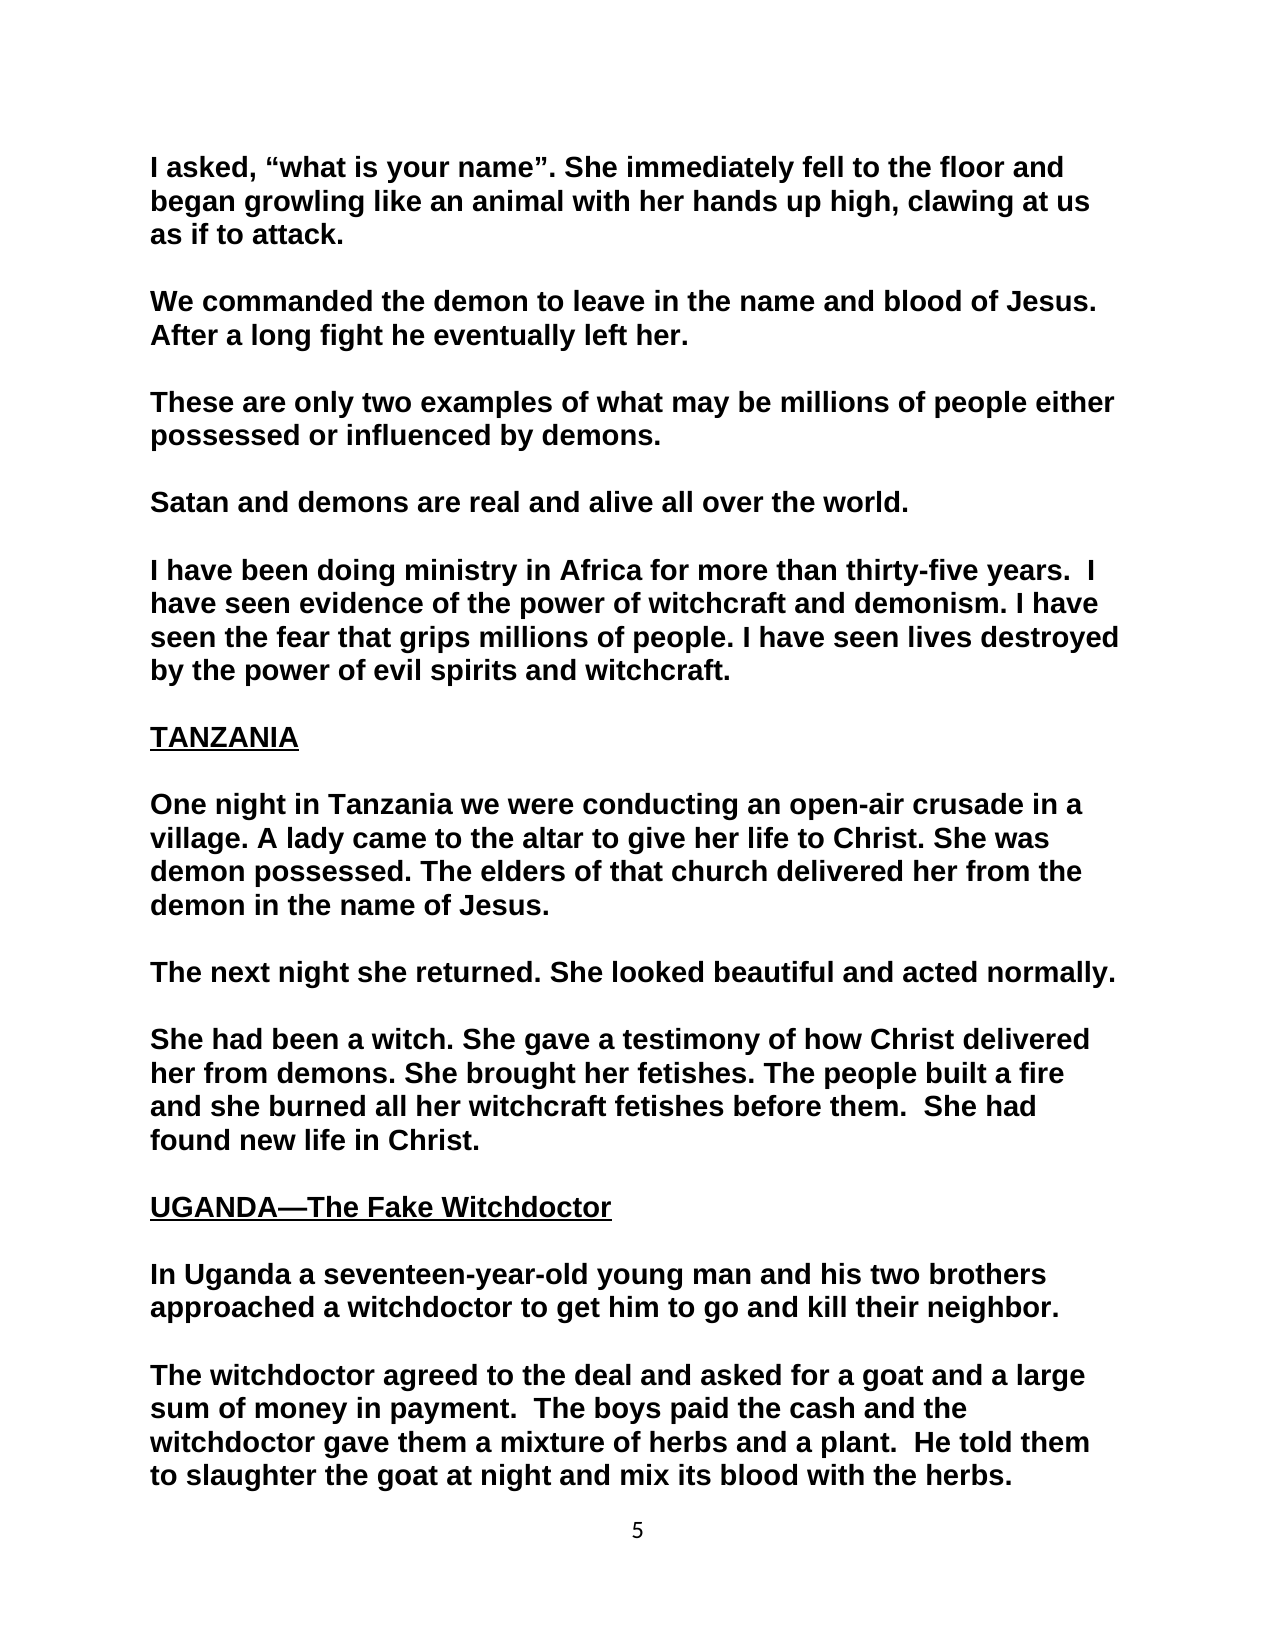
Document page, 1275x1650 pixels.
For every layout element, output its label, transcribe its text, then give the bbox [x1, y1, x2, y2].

text One night in Tanzania we were conducting an open-air crusade in a village. A lady came to the altar to give her life to Christ. She was demon possessed. The elders of that church delivered her from the demon in the name of Jesus. [150, 787, 1125, 921]
text TANZANIA [150, 720, 1125, 754]
text Satan and demons are real and alive all over the world. [150, 485, 1125, 519]
text I asked, “what is your name”. She immediately fell to the floor and began growling like an animal with her hands up high, clawing at us as if to attack. [150, 150, 1125, 251]
text We commanded the demon to leave in the name and blood of Jesus. After a long fight he eventually left her. [150, 284, 1125, 351]
text UGANDA—The Fake Witchdoctor [150, 1190, 1125, 1223]
text In Uganda a seventeen-year-old young man and his two brothers approached a witchdoctor to get him to go and kill their neighbor. [150, 1257, 1125, 1324]
text The witchdoctor agreed to the deal and asked for a goat and a large sum of money in payment. The boys paid the cash and the witchdoctor gave them a mixture of herbs and a plant. He told them to slaughter the goat at night and mix its blood with the herbs. [150, 1357, 1125, 1492]
text The next night she returned. She looked beautiful and acted normally. [150, 955, 1125, 988]
text I have been doing ministry in Africa for more than thirty-five years. I have seen evidence of the power of witchcraft and demonism. I have seen the fear that grips millions of people. I have seen lives destroyed by the power of evil spirits and witchcraft. [150, 552, 1125, 687]
text She had been a witch. She gave a testimony of how Christ delivered her from demons. She brought her fetishes. The people built a fire and she burned all her witchcraft fetishes before them. She had found new life in Christ. [150, 1022, 1125, 1156]
text These are only two examples of what may be millions of people either possessed or influenced by demons. [150, 385, 1125, 452]
